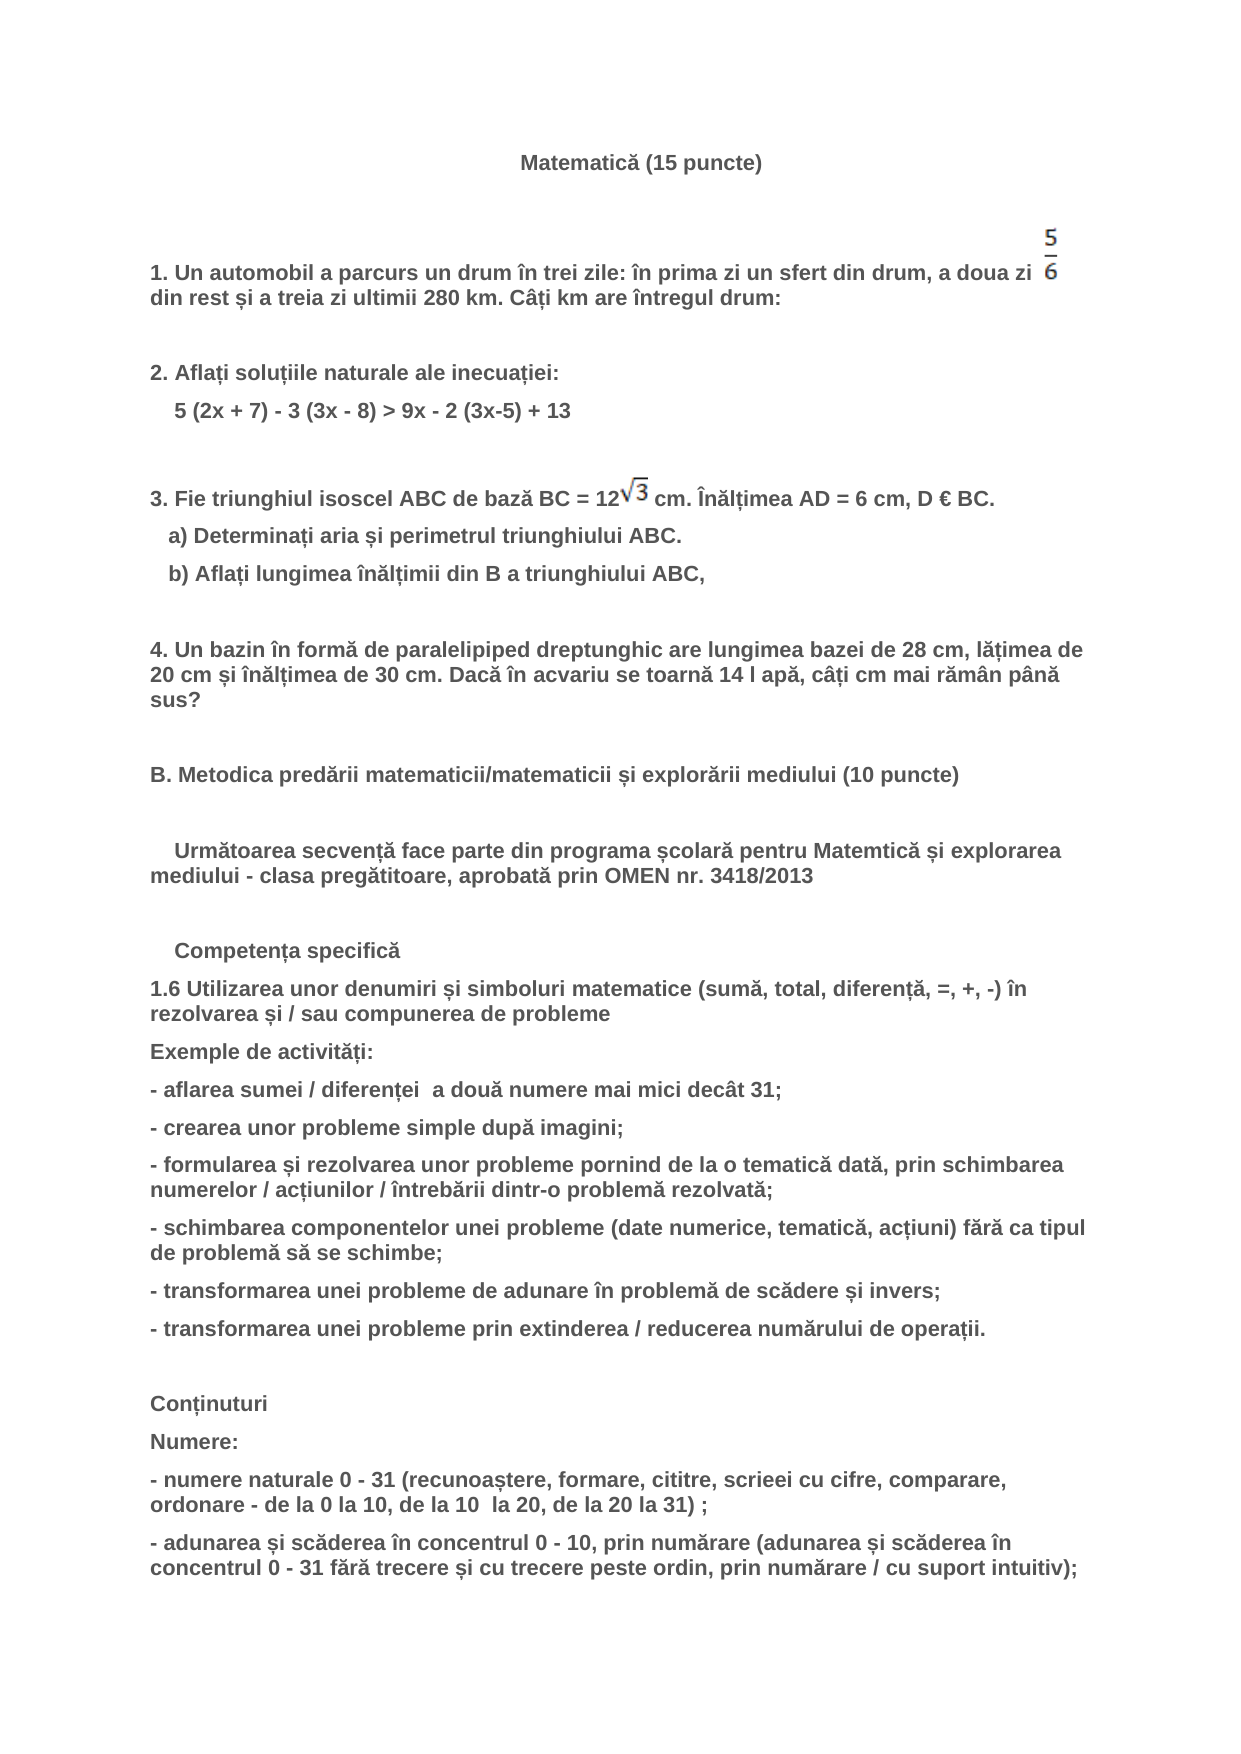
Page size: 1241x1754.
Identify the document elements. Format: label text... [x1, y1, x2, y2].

text - transformarea unei probleme prin extinderea / reducerea numărului de operații. [150, 1316, 1090, 1341]
text 4. Un bazin în formă de paralelipiped dreptunghic are lungimea bazei de 28 cm, lățimea de 20 cm și înălțimea de 30 cm. Dacă în acvariu se toarnă 14 l apă, câți cm mai rămân până sus? [150, 636, 1090, 712]
text - adunarea și scăderea în concentrul 0 - 10, prin numărare (adunarea și scăderea în concentrul 0 - 31 fără trecere și cu trecere peste ordin, prin numărare / cu suport intuitiv); [150, 1529, 1090, 1580]
text 1. Un automobil a parcurs un drum în trei zile: în prima zi un sfert din drum, a doua zi din rest și a treia zi ultimii 280 km. Câți km are întregul drum: [150, 225, 1090, 310]
text - numere naturale 0 - 31 (recunoaștere, formare, cititre, scrieei cu cifre, comparare, ordonare - de la 0 la 10, de la 10 la 20, de la 20 la 31) ; [150, 1466, 1090, 1517]
text b) Aflați lungimea înălțimii din B a triunghiului ABC, [150, 561, 1090, 586]
text - transformarea unei probleme de adunare în problemă de scădere și invers; [150, 1278, 1090, 1303]
text - formularea și rezolvarea unor probleme pornind de la o tematică dată, prin schimbarea numerelor / acțiunilor / întrebării dintr-o problemă rezolvată; [150, 1152, 1090, 1202]
text Următoarea secvență face parte din programa școlară pentru Matemtică și explorarea mediului - clasa pregătitoare, aprobată prin OMEN nr. 3418/2013 [150, 838, 1090, 888]
text B. Metodica predării matematicii/matematicii și explorării mediului (10 puncte) [150, 762, 1090, 787]
text - crearea unor probleme simple după imagini; [150, 1114, 1090, 1139]
text Conținuturi [150, 1391, 1090, 1416]
text - schimbarea componentelor unei probleme (date numerice, tematică, acțiuni) fără ca tipul de problemă să se schimbe; [150, 1215, 1090, 1265]
picture [1044, 225, 1058, 281]
text a) Determinați aria și perimetrul triunghiului ABC. [150, 523, 1090, 548]
text 1.6 Utilizarea unor denumiri și simboluri matematice (sumă, total, diferență, =, +, -) în rezolvarea și / sau compunerea de probleme [150, 976, 1090, 1026]
text 5 (2x + 7) - 3 (3x - 8) > 9x - 2 (3x-5) + 13 [150, 398, 1090, 423]
text 3. Fie triunghiul isoscel ABC de bază BC = 12 cm. Înălțimea AD = 6 cm, D € BC. [150, 473, 1090, 511]
text 2. Aflați soluțiile naturale ale inecuației: [150, 360, 1090, 385]
text Matematică (15 puncte) [150, 150, 1090, 175]
text - aflarea sumei / diferenței a două numere mai mici decât 31; [150, 1077, 1090, 1102]
text Exemple de activități: [150, 1039, 1090, 1064]
picture [620, 473, 648, 507]
text Numere: [150, 1429, 1090, 1454]
text Competența specifică [150, 938, 1090, 963]
